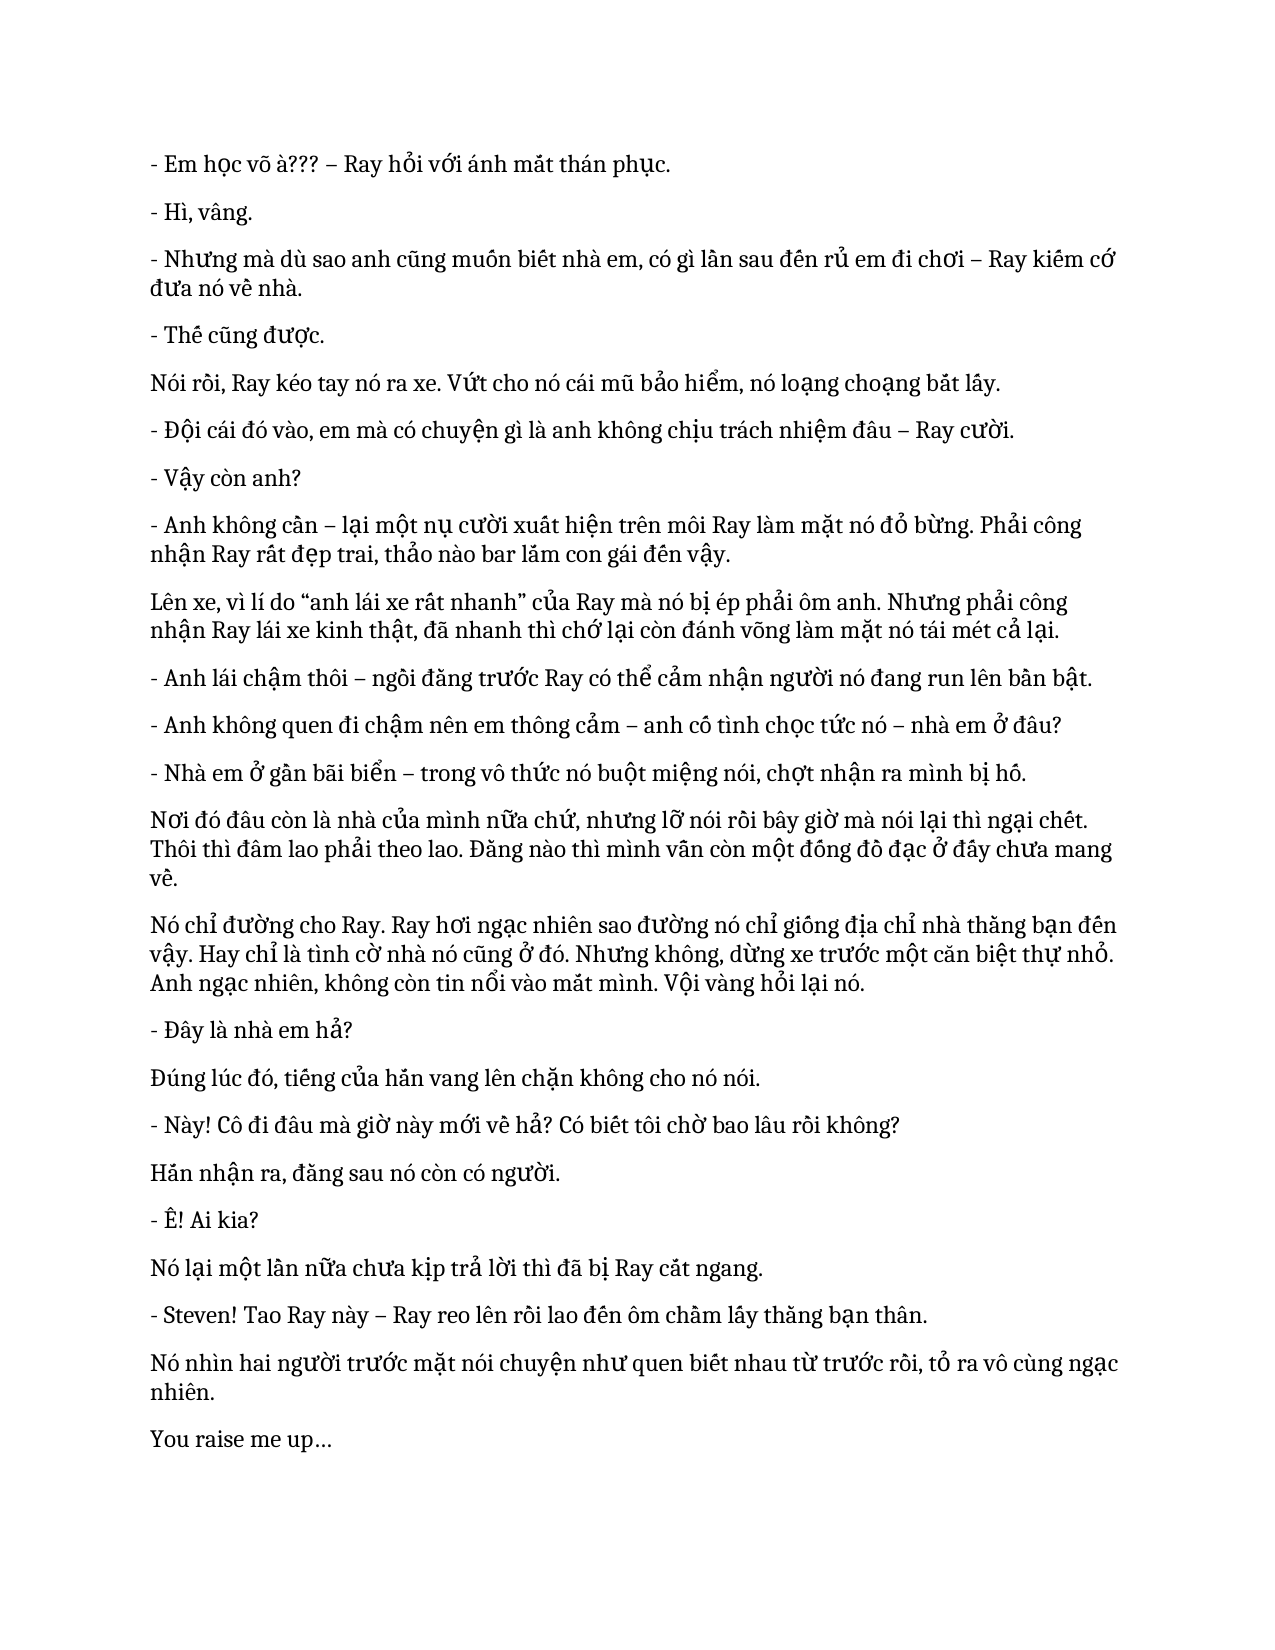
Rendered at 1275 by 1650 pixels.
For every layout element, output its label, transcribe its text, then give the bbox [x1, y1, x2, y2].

text Nói rồi, Ray kéo tay nó ra xe. Vứt cho nó cái mũ bảo hiểm, nó loạng choạng bắt lấy. [150, 369, 1125, 397]
text - Anh lái chậm thôi – ngồi đằng trước Ray có thể cảm nhận người nó đang run lên bần bật. [150, 664, 1125, 692]
text You raise me up… [150, 1425, 1125, 1454]
text - Này! Cô đi đâu mà giờ này mới về hả? Có biết tôi chờ bao lâu rồi không? [150, 1111, 1125, 1140]
text - Steven! Tao Ray này – Ray reo lên rồi lao đến ôm chầm lấy thằng bạn thân. [150, 1301, 1125, 1330]
text Nó chỉ đường cho Ray. Ray hơi ngạc nhiên sao đường nó chỉ giống địa chỉ nhà thằng bạn đến vậy. Hay chỉ là tình cờ nhà nó cũng ở đó. Nhưng không, dừng xe trước một căn biệt thự nhỏ. Anh ngạc nhiên, không còn tin nổi vào mắt mình. Vội vàng hỏi lại nó. [150, 911, 1125, 997]
text Hắn nhận ra, đằng sau nó còn có người. [150, 1159, 1125, 1187]
text Đúng lúc đó, tiếng của hắn vang lên chặn không cho nó nói. [150, 1064, 1125, 1092]
text Nó nhìn hai người trước mặt nói chuyện như quen biết nhau từ trước rồi, tỏ ra vô cùng ngạc nhiên. [150, 1349, 1125, 1406]
text - Anh không cần – lại một nụ cười xuất hiện trên môi Ray làm mặt nó đỏ bừng. Phải công nhận Ray rất đẹp trai, thảo nào bar lắm con gái đến vậy. [150, 511, 1125, 569]
text - Anh không quen đi chậm nên em thông cảm – anh cố tình chọc tức nó – nhà em ở đâu? [150, 711, 1125, 740]
text - Thế cũng được. [150, 321, 1125, 350]
text - Nhà em ở gần bãi biển – trong vô thức nó buột miệng nói, chợt nhận ra mình bị hố. [150, 759, 1125, 787]
text Nơi đó đâu còn là nhà của mình nữa chứ, nhưng lỡ nói rồi bây giờ mà nói lại thì ngại chết. Thôi thì đâm lao phải theo lao. Đằng nào thì mình vẫn còn một đống đồ đạc ở đấy chưa mang về. [150, 806, 1125, 892]
text Nó lại một lần nữa chưa kịp trả lời thì đã bị Ray cắt ngang. [150, 1254, 1125, 1282]
text - Vậy còn anh? [150, 464, 1125, 492]
text Lên xe, vì lí do “anh lái xe rất nhanh” của Ray mà nó bị ép phải ôm anh. Nhưng phải công nhận Ray lái xe kinh thật, đã nhanh thì chớ lại còn đánh võng làm mặt nó tái mét cả lại. [150, 587, 1125, 645]
text - Nhưng mà dù sao anh cũng muốn biết nhà em, có gì lần sau đến rủ em đi chơi – Ray kiếm cớ đưa nó về nhà. [150, 245, 1125, 302]
text - Ê! Ai kia? [150, 1206, 1125, 1235]
text - Đây là nhà em hả? [150, 1016, 1125, 1045]
text - Đội cái đó vào, em mà có chuyện gì là anh không chịu trách nhiệm đâu – Ray cười. [150, 416, 1125, 445]
text - Hì, vâng. [150, 197, 1125, 226]
text - Em học võ à??? – Ray hỏi với ánh mắt thán phục. [150, 150, 1125, 179]
